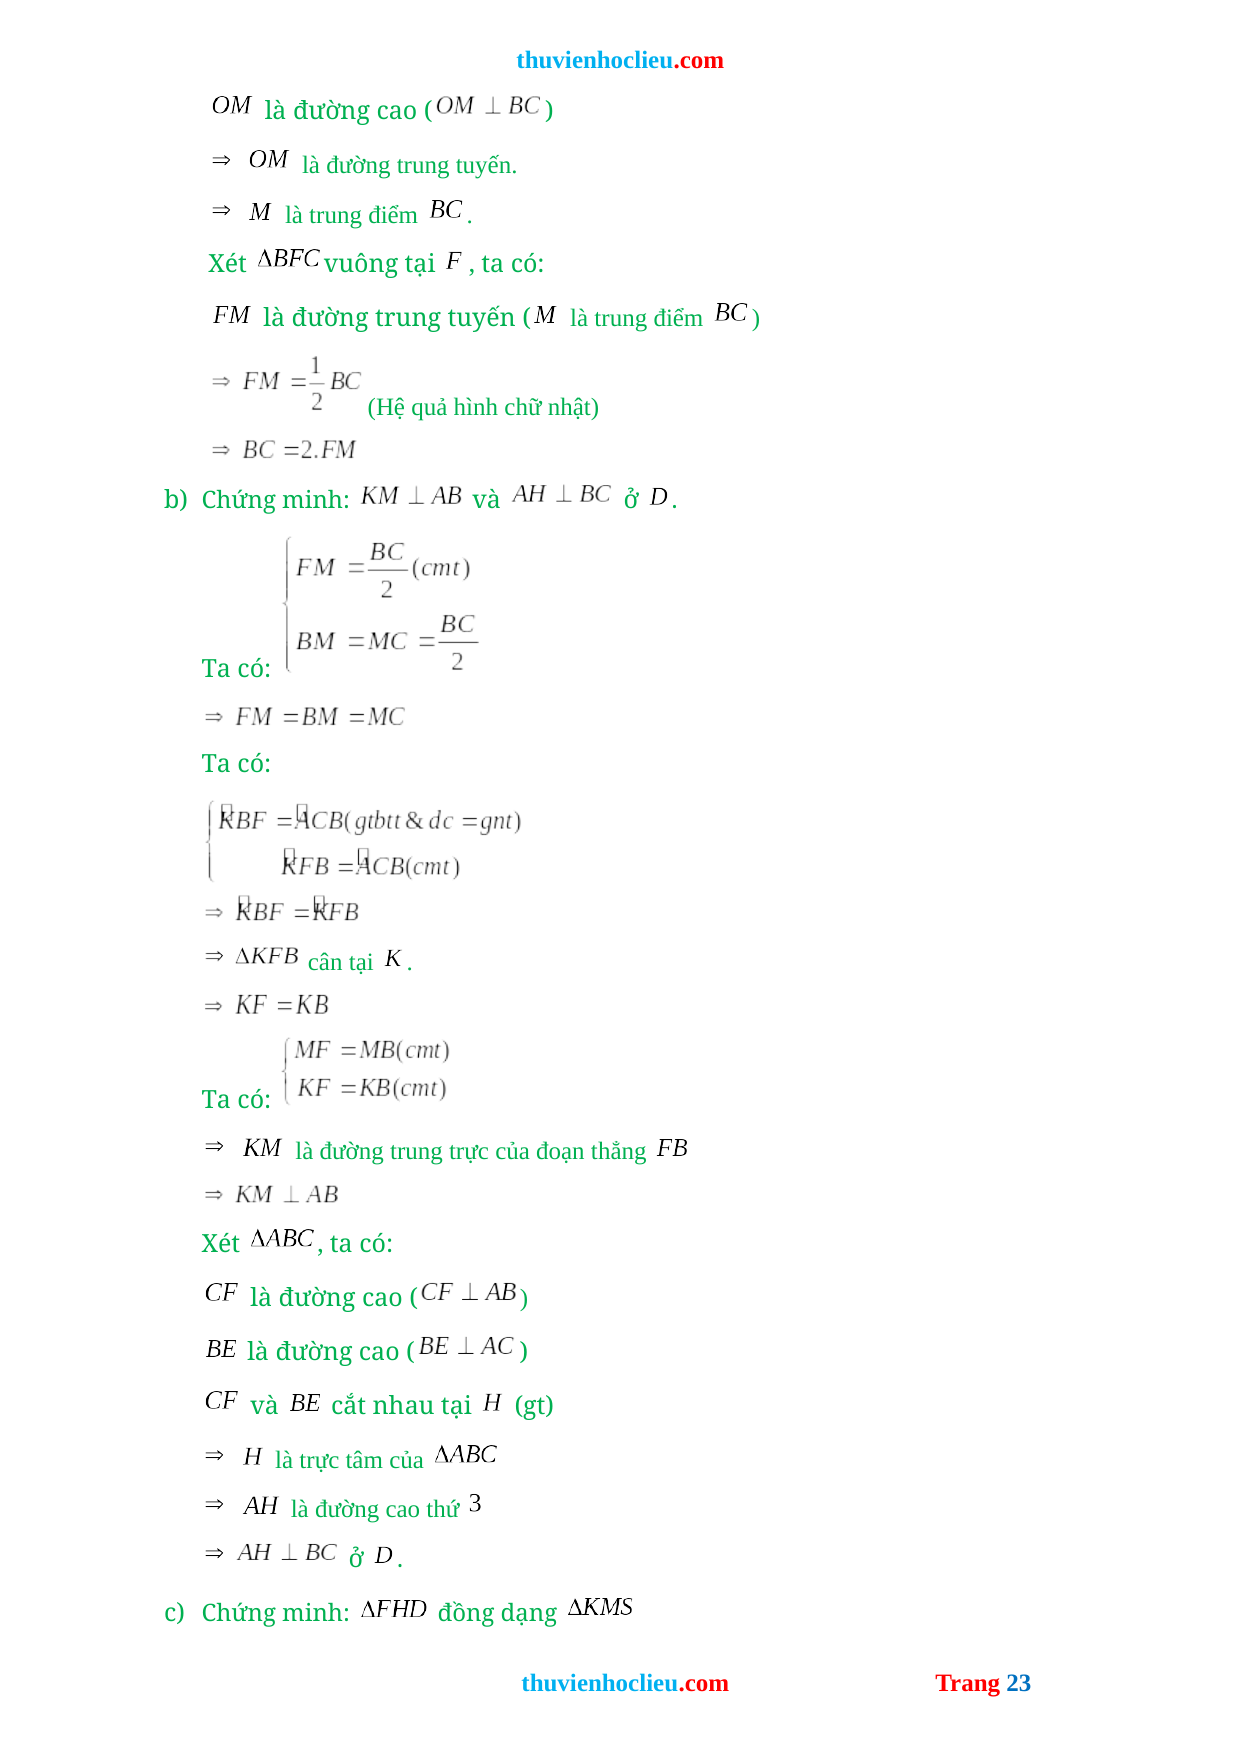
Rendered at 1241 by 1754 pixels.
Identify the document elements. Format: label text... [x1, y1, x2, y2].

text là đường cao () [208, 90, 1150, 127]
text Ta có: [201, 746, 1150, 779]
text là đường cao () [201, 1277, 1150, 1313]
text là trực tâm của [201, 1438, 1150, 1473]
list Chứng minh: đồng dạng [164, 1591, 1150, 1628]
text và cắt nhau tại (gt) [201, 1384, 1150, 1421]
text Ta có: [201, 1033, 1150, 1116]
text là đường trung trực của đoạn thẳng [201, 1133, 1150, 1164]
text là đường trung tuyến. [208, 144, 1150, 179]
text ở . [201, 1537, 1150, 1574]
text là trung điểm . [208, 193, 1150, 228]
list Chứng minh: và ở . [164, 478, 1150, 515]
text cân tại . [201, 940, 1150, 975]
text là đường cao thứ [201, 1488, 1150, 1523]
text Ta có: [201, 532, 1150, 685]
text Xét , ta có: [201, 1223, 1150, 1259]
text (Hệ quả hình chữ nhật) [208, 351, 1150, 420]
text Xét vuông tại , ta có: [208, 243, 1150, 280]
text là đường cao () [201, 1331, 1150, 1367]
text là đường trung tuyến ( là trung điểm ) [208, 297, 1150, 334]
